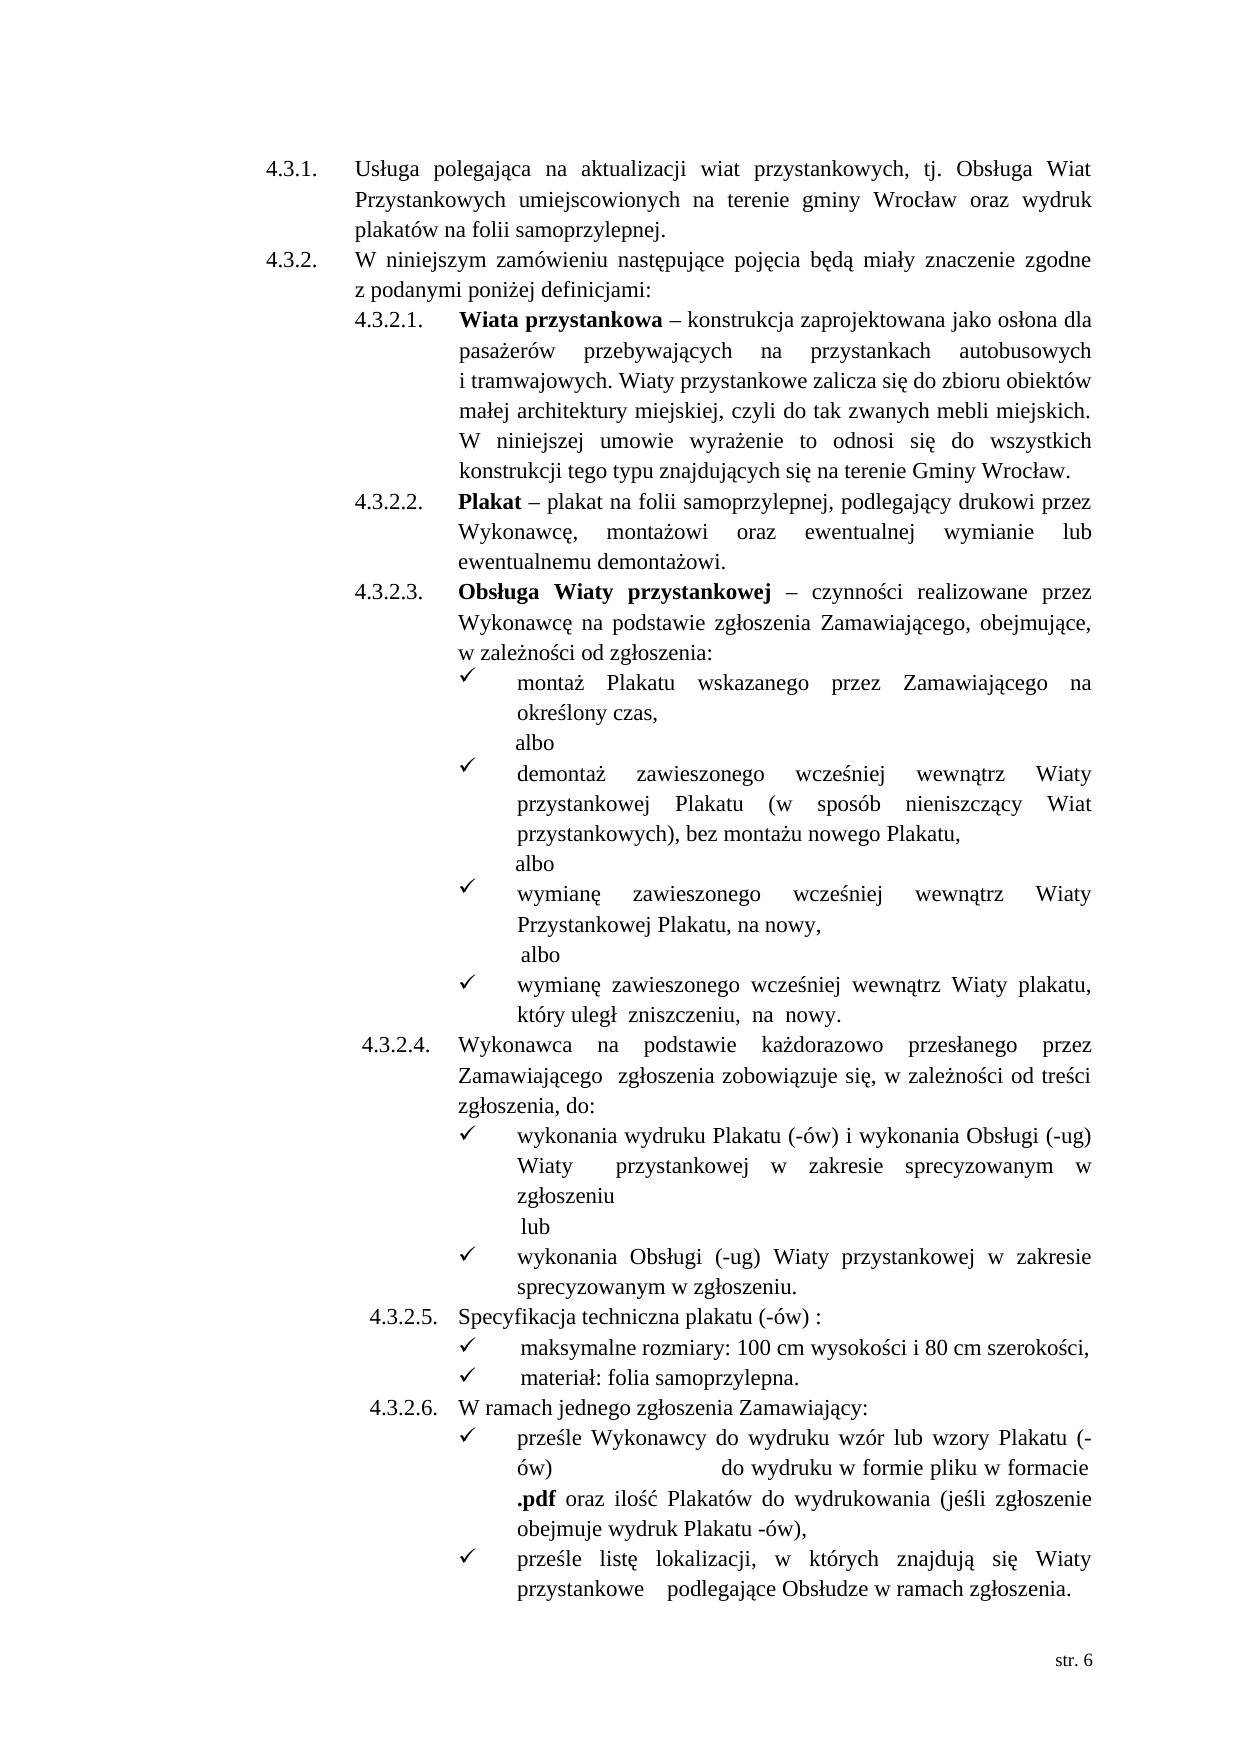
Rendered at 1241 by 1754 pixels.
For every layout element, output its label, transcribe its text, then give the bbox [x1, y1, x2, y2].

list albo [458, 941, 1092, 967]
list albo [458, 850, 1092, 877]
list wymianę zawieszonego wcześniej wewnątrz Wiaty Przystankowej Plakatu, na nowy, [458, 881, 1092, 937]
list demontaż zawieszonego wcześniej wewnątrz Wiaty przystankowej Plakatu (w sposób nieniszczący Wiat przystankowych), bez montażu nowego Plakatu, [458, 760, 1092, 846]
list wymianę zawieszonego wcześniej wewnątrz Wiaty plakatu, który uległ zniszczeniu, na nowy. [458, 971, 1092, 1028]
list materiał: folia samoprzylepna. [458, 1364, 1092, 1390]
list wykonania Obsługi (-ug) Wiaty przystankowej w zakresie sprecyzowanym w zgłoszeniu. [458, 1243, 1092, 1299]
list montaż Plakatu wskazanego przez Zamawiającego na określony czas, [458, 669, 1092, 726]
list Obsługa Wiaty przystankowej – czynności realizowane przez Wykonawcę na podstawie zgłoszenia Zamawiającego, obejmujące, w zależności od zgłoszenia: [354, 578, 1092, 665]
list albo [458, 729, 1092, 756]
list Wiata przystankowa – konstrukcja zaprojektowana jako osłona dla pasażerów przebywających na przystankach autobusowych i tramwajowych. Wiaty przystankowe zalicza się do zbioru obiektów małej architektury miejskiej, czyli do tak zwanych mebli miejskich. W niniejszej umowie wyrażenie to odnosi się do wszystkich konstrukcji tego typu znajdujących się na terenie Gminy Wrocław. [354, 307, 1092, 484]
list prześle listę lokalizacji, w których znajdują się Wiaty przystankowe podlegające Obsłudze w ramach zgłoszenia. [458, 1545, 1092, 1602]
list W ramach jednego zgłoszenia Zamawiający: [369, 1394, 1092, 1420]
list prześle Wykonawcy do wydruku wzór lub wzory Plakatu (-ów) do wydruku w formie pliku w formacie .pdf oraz ilość Plakatów do wydrukowania (jeśli zgłoszenie obejmuje wydruk Plakatu -ów), [458, 1424, 1092, 1541]
list maksymalne rozmiary: 100 cm wysokości i 80 cm szerokości, [458, 1334, 1092, 1360]
list Usługa polegająca na aktualizacji wiat przystankowych, tj. Obsługa Wiat Przystankowych umiejscowionych na terenie gminy Wrocław oraz wydruk plakatów na folii samoprzylepnej. [266, 156, 1092, 242]
list wykonania wydruku Plakatu (-ów) i wykonania Obsługi (-ug) Wiaty przystankowej w zakresie sprecyzowanym w zgłoszeniu [458, 1122, 1092, 1209]
list W niniejszym zamówieniu następujące pojęcia będą miały znaczenie zgodne z podanymi poniżej definicjami: [266, 246, 1092, 303]
list Plakat – plakat na folii samoprzylepnej, podlegający drukowi przez Wykonawcę, montażowi oraz ewentualnej wymianie lub ewentualnemu demontażowi. [354, 488, 1092, 574]
list Wykonawca na podstawie każdorazowo przesłanego przez Zamawiającego zgłoszenia zobowiązuje się, w zależności od treści zgłoszenia, do: [362, 1032, 1092, 1118]
list Specyfikacja techniczna plakatu (-ów) : [369, 1303, 1092, 1330]
text lub [458, 1213, 1092, 1239]
